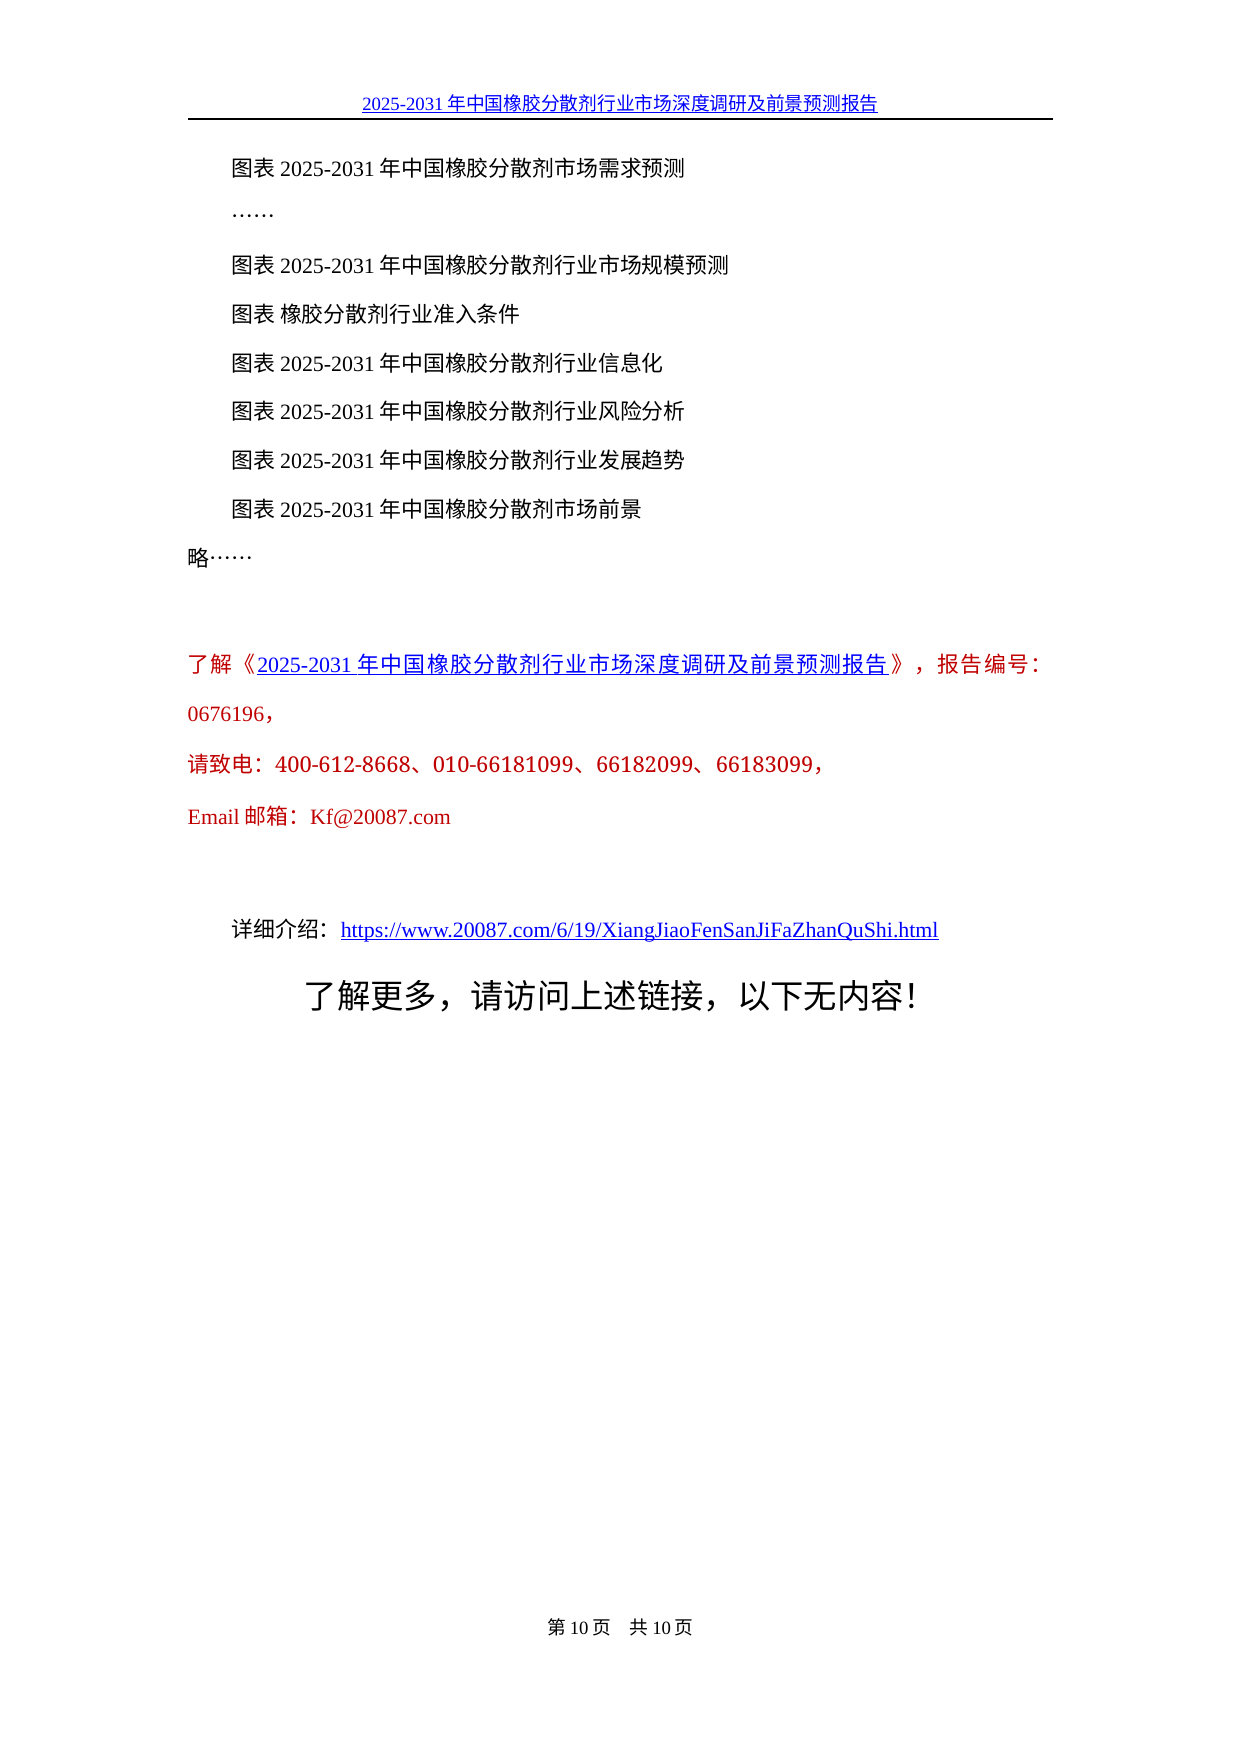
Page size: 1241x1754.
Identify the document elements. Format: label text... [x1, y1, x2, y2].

text Email邮箱：Kf@20087.com [187, 798, 1053, 831]
title 了解更多，请访问上述链接，以下无内容！ [187, 961, 1053, 1026]
text 请致电：400-612-8668、010-66181099、66182099、66183099， [187, 747, 1053, 779]
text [187, 150, 1053, 573]
text 详细介绍：https://www.20087.com/6/19/XiangJiaoFenSanJiFaZhanQuShi.html [187, 911, 1053, 944]
text 了解《2025-2031年中国橡胶分散剂行业市场深度调研及前景预测报告》，报告编号：0676196， [187, 647, 1053, 728]
